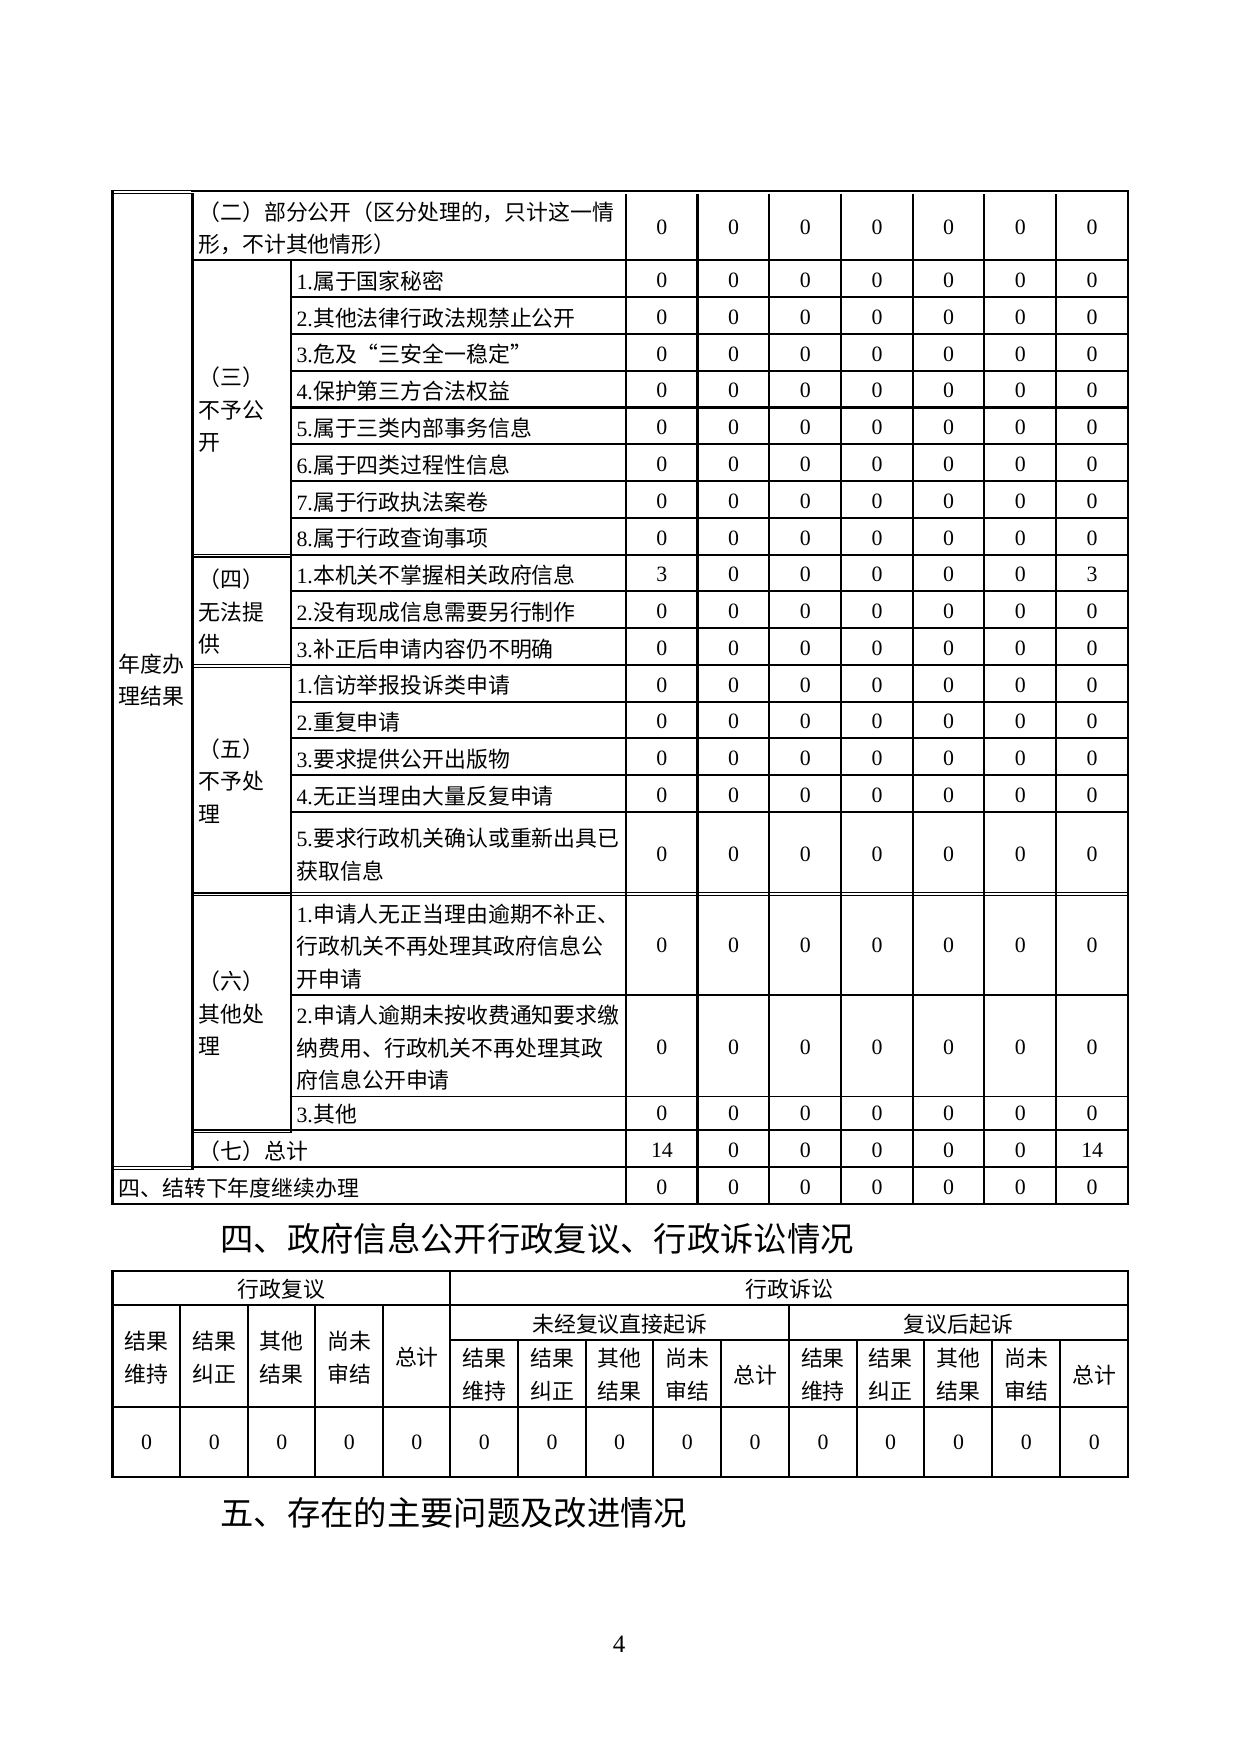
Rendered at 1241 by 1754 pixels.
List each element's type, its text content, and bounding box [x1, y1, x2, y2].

table_cell 3 [627, 556, 696, 590]
table_cell 0 [627, 896, 696, 994]
table_cell 0 [914, 666, 983, 701]
table_cell 0 [770, 813, 840, 892]
table_cell 0 [842, 335, 912, 369]
table_cell 0 [1057, 335, 1127, 369]
table_cell 0 [1057, 1168, 1127, 1203]
table_cell 8.属于行政查询事项 [292, 519, 625, 553]
table_cell 0 [985, 298, 1055, 333]
table_cell 总计 [1061, 1341, 1127, 1406]
table_cell 0 [770, 629, 840, 664]
table_cell 0 [842, 629, 912, 664]
table_cell 0 [770, 996, 840, 1096]
table_cell 0 [699, 1097, 768, 1129]
table_cell 尚未 审结 [993, 1341, 1059, 1406]
table_cell 0 [770, 409, 840, 443]
table_cell 0 [925, 1408, 991, 1476]
table_cell 0 [842, 556, 912, 590]
table_cell 0 [770, 776, 840, 811]
table_cell 0 [842, 445, 912, 480]
table_cell 0 [985, 666, 1055, 701]
table_cell 0 [770, 896, 840, 994]
table_cell 0 [770, 703, 840, 737]
table_cell 0 [842, 1131, 912, 1166]
table_cell 0 [384, 1408, 449, 1476]
table_cell 0 [626, 192, 697, 259]
table_cell 0 [914, 372, 983, 406]
table_cell 0 [914, 445, 983, 480]
table_cell 0 [699, 592, 768, 627]
table_cell 0 [627, 261, 696, 296]
table_cell 0 [627, 1097, 696, 1129]
table_cell 0 [914, 592, 983, 627]
table_cell 结果 纠正 [519, 1341, 585, 1406]
table_cell 0 [914, 261, 983, 296]
table_cell 14 [627, 1131, 696, 1166]
table_cell 0 [842, 703, 912, 737]
table_cell 0 [914, 896, 983, 994]
table_cell 0 [627, 445, 696, 480]
table_cell 0 [1057, 703, 1127, 737]
table_cell 0 [985, 409, 1055, 443]
table_cell 0 [1057, 1097, 1127, 1129]
table_cell 0 [654, 1408, 720, 1476]
table_cell 0 [1057, 592, 1127, 627]
table_cell 6.属于四类过程性信息 [292, 445, 625, 480]
table_cell 1.本机关不掌握相关政府信息 [292, 556, 625, 590]
table_cell 0 [770, 261, 840, 296]
table_cell 0 [1057, 261, 1127, 296]
table_cell 0 [985, 739, 1055, 774]
table_cell 0 [985, 445, 1055, 480]
table_cell （四）无法提供 [194, 558, 290, 664]
table_cell 1.属于国家秘密 [292, 261, 625, 296]
table_cell 3 [1057, 556, 1127, 590]
table_cell 0 [699, 372, 768, 406]
table_cell 总计 [722, 1341, 788, 1406]
table_cell 0 [1057, 629, 1127, 664]
table_cell 0 [770, 298, 840, 333]
table_cell 结果 维持 [790, 1341, 856, 1406]
table_cell 0 [1057, 666, 1127, 701]
table_cell 0 [627, 372, 696, 406]
table_cell 0 [985, 482, 1055, 517]
table_cell 1.信访举报投诉类申请 [292, 666, 625, 701]
table_cell 结果 纠正 [858, 1341, 923, 1406]
table_cell 0 [1056, 192, 1127, 259]
table_cell 0 [913, 192, 984, 259]
table_cell 0 [770, 445, 840, 480]
table_cell 7.属于行政执法案卷 [292, 482, 625, 517]
table_cell 1.申请人无正当理由逾期不补正、行政机关不再处理其政府信息公开申请 [292, 896, 625, 994]
table_cell 0 [842, 666, 912, 701]
table_cell 0 [770, 556, 840, 590]
table_cell 0 [699, 896, 768, 994]
table_cell 0 [842, 996, 912, 1096]
table_cell 0 [627, 409, 696, 443]
table_cell 尚未 审结 [316, 1306, 382, 1406]
table_cell 0 [699, 261, 768, 296]
table_cell （二）部分公开（区分处理的，只计这一情形，不计其他情形） [193, 192, 626, 259]
table_cell 0 [985, 996, 1055, 1096]
table_cell 0 [1057, 482, 1127, 517]
table_cell 其他 结果 [587, 1341, 652, 1406]
table_cell 0 [842, 482, 912, 517]
table_cell 0 [914, 739, 983, 774]
table_cell 0 [627, 1168, 696, 1203]
table_cell 0 [914, 996, 983, 1096]
table_cell 0 [770, 519, 840, 553]
table_cell 0 [627, 592, 696, 627]
table_cell 0 [699, 703, 768, 737]
table_cell 5.要求行政机关确认或重新出具已获取信息 [292, 813, 625, 892]
table_cell 2.没有现成信息需要另行制作 [292, 592, 625, 627]
table_cell 0 [699, 1168, 768, 1203]
table_cell 0 [699, 1131, 768, 1166]
table_cell 0 [1057, 409, 1127, 443]
table_cell 0 [914, 556, 983, 590]
table_cell 2.其他法律行政法规禁止公开 [292, 298, 625, 333]
table_cell 0 [914, 1131, 983, 1166]
table_cell 0 [914, 519, 983, 553]
table_cell 0 [1057, 996, 1127, 1096]
table_cell 0 [993, 1408, 1059, 1476]
table_cell 0 [1057, 298, 1127, 333]
table_cell 0 [699, 739, 768, 774]
table_cell 0 [699, 409, 768, 443]
table_cell 3.补正后申请内容仍不明确 [292, 629, 625, 664]
table_cell 2.重复申请 [292, 703, 625, 737]
text 五、存在的主要问题及改进情况 [153, 1478, 1087, 1543]
table_cell （三）不予公开 [194, 261, 290, 553]
table_cell 0 [770, 666, 840, 701]
table_cell 0 [249, 1408, 314, 1476]
table_cell 0 [1057, 445, 1127, 480]
table_cell 0 [699, 519, 768, 553]
table_cell 0 [181, 1408, 247, 1476]
table_cell 0 [699, 445, 768, 480]
table_cell 0 [770, 1131, 840, 1166]
table_cell 0 [722, 1408, 788, 1476]
table_cell 0 [1057, 372, 1127, 406]
table_cell 0 [914, 776, 983, 811]
table_cell 0 [914, 629, 983, 664]
table_cell 0 [1057, 519, 1127, 553]
table_cell 0 [841, 192, 913, 259]
table_cell 0 [770, 372, 840, 406]
table_cell 其他 结果 [249, 1306, 314, 1406]
table_cell 0 [842, 1168, 912, 1203]
table_cell 4.保护第三方合法权益 [292, 372, 625, 406]
text 四、政府信息公开行政复议、行政诉讼情况 [153, 1205, 1087, 1270]
table_cell 0 [842, 813, 912, 892]
table_cell 0 [842, 519, 912, 553]
table_cell 0 [316, 1408, 382, 1476]
table_cell 四、结转下年度继续办理 [114, 1168, 625, 1203]
table_cell 0 [699, 666, 768, 701]
table_cell 0 [914, 409, 983, 443]
table_cell 0 [770, 482, 840, 517]
table_cell 总计 [384, 1306, 449, 1406]
table_cell 0 [842, 592, 912, 627]
table_cell （七）总计 [194, 1131, 625, 1166]
table_cell 0 [858, 1408, 923, 1476]
table_cell 0 [790, 1408, 856, 1476]
table_cell 0 [985, 556, 1055, 590]
table_cell 0 [699, 335, 768, 369]
table_cell 0 [914, 1168, 983, 1203]
table_cell 0 [985, 703, 1055, 737]
table_cell 0 [519, 1408, 585, 1476]
table_cell 0 [699, 996, 768, 1096]
table_cell 0 [842, 409, 912, 443]
table_cell 0 [627, 703, 696, 737]
table_cell 14 [1057, 1131, 1127, 1166]
table_cell 未经复议直接起诉 [451, 1306, 788, 1339]
table_cell 2.申请人逾期未按收费通知要求缴纳费用、行政机关不再处理其政府信息公开申请 [292, 996, 625, 1096]
table_header 行政复议 [114, 1272, 449, 1304]
table_cell 0 [985, 261, 1055, 296]
table_cell 0 [627, 776, 696, 811]
table_cell 0 [770, 592, 840, 627]
table_cell 0 [842, 1097, 912, 1129]
table_cell 0 [985, 629, 1055, 664]
table_cell 3.要求提供公开出版物 [292, 739, 625, 774]
table_cell 0 [985, 335, 1055, 369]
table_cell 0 [914, 703, 983, 737]
table_cell 结果 纠正 [181, 1306, 247, 1406]
table_cell 复议后起诉 [790, 1306, 1127, 1339]
table_cell 0 [842, 372, 912, 406]
table_cell 0 [985, 372, 1055, 406]
table_cell 0 [627, 996, 696, 1096]
table_cell 0 [984, 192, 1056, 259]
table_cell 0 [985, 896, 1055, 994]
table_cell 5.属于三类内部事务信息 [292, 409, 625, 443]
table_cell 0 [985, 1131, 1055, 1166]
table_cell 0 [627, 666, 696, 701]
table_cell 0 [985, 519, 1055, 553]
table_cell 0 [699, 813, 768, 892]
table_cell 0 [698, 192, 769, 259]
table_cell 0 [914, 298, 983, 333]
table_cell 0 [770, 739, 840, 774]
table_cell 0 [985, 1168, 1055, 1203]
table_cell 0 [627, 813, 696, 892]
table_cell 0 [699, 629, 768, 664]
table_cell 0 [842, 261, 912, 296]
table_cell 0 [627, 629, 696, 664]
table_cell 0 [627, 335, 696, 369]
table_cell 0 [770, 335, 840, 369]
table_cell 0 [985, 813, 1055, 892]
table_cell 0 [769, 192, 841, 259]
table_cell 3.危及“三安全一稳定” [292, 335, 625, 369]
table_cell 0 [627, 739, 696, 774]
table_cell 4.无正当理由大量反复申请 [292, 776, 625, 811]
table_cell 0 [985, 1097, 1055, 1129]
table_cell 0 [699, 556, 768, 590]
table_cell 0 [1057, 739, 1127, 774]
table_cell 0 [770, 1168, 840, 1203]
table_cell 3.其他 [292, 1097, 625, 1129]
table_cell 0 [587, 1408, 652, 1476]
table_cell 0 [914, 482, 983, 517]
table_cell 尚未 审结 [654, 1341, 720, 1406]
table_cell 0 [627, 482, 696, 517]
table_cell 0 [1057, 776, 1127, 811]
table_cell 0 [914, 813, 983, 892]
table_cell 结果 维持 [451, 1341, 517, 1406]
table_cell 0 [451, 1408, 517, 1476]
table_cell 0 [1057, 896, 1127, 994]
table_cell （六）其他处理 [194, 896, 290, 1129]
table_cell 0 [985, 592, 1055, 627]
table_cell 0 [699, 776, 768, 811]
table_cell 0 [699, 298, 768, 333]
table_cell 0 [627, 298, 696, 333]
table_cell 0 [842, 298, 912, 333]
table_cell 0 [770, 1097, 840, 1129]
table_cell 0 [1057, 813, 1127, 892]
table_cell 0 [1061, 1408, 1127, 1476]
table_cell 0 [985, 776, 1055, 811]
table_cell 0 [914, 335, 983, 369]
table_cell 0 [842, 739, 912, 774]
table_header 行政诉讼 [451, 1272, 1127, 1304]
table_cell 0 [914, 1097, 983, 1129]
table_cell 结果维持 [114, 1306, 179, 1406]
table_cell 0 [699, 482, 768, 517]
table_cell 其他 结果 [925, 1341, 991, 1406]
table_cell （五）不予处理 [194, 668, 290, 892]
table_cell 三、本年度办理结果 [114, 194, 191, 1166]
table_cell 0 [627, 519, 696, 553]
table_cell 0 [842, 896, 912, 994]
table_cell 0 [842, 776, 912, 811]
table_cell 0 [114, 1408, 179, 1476]
